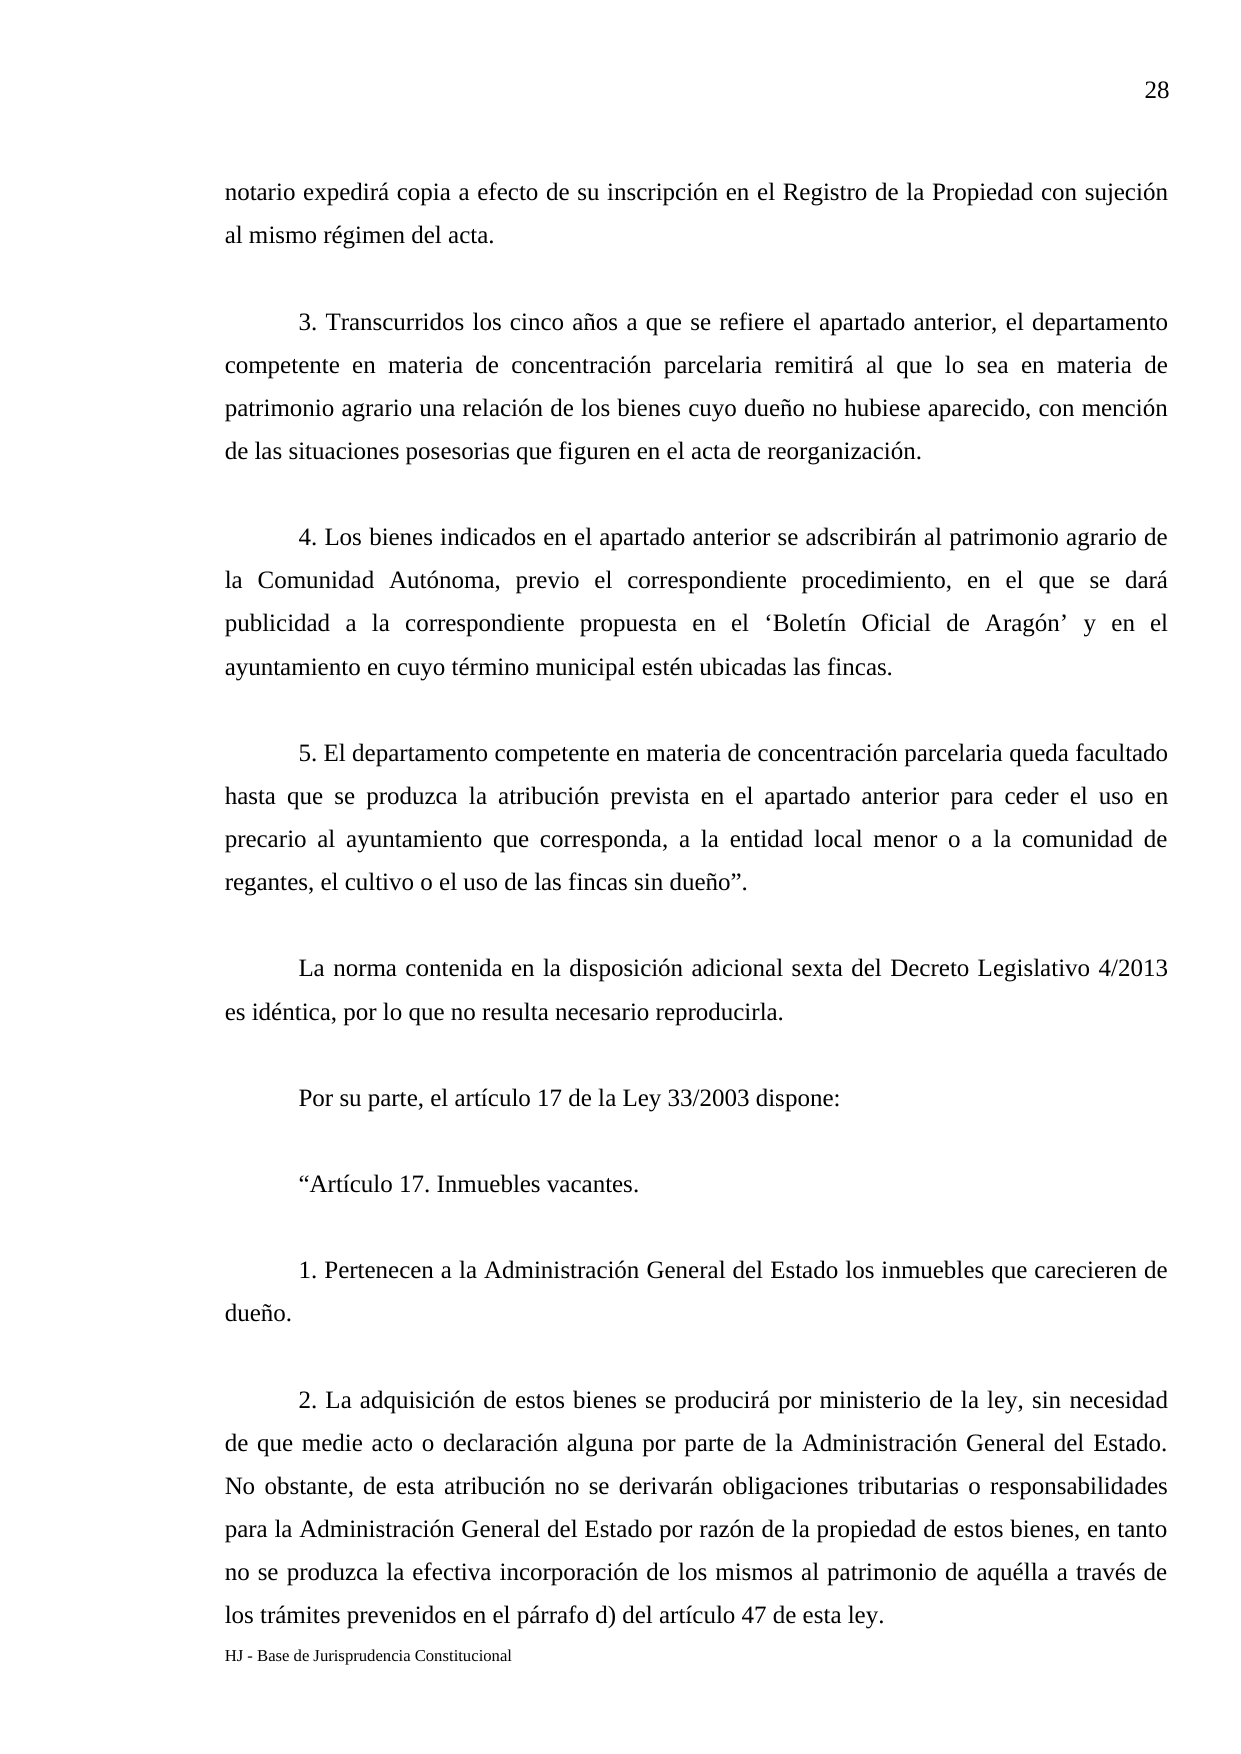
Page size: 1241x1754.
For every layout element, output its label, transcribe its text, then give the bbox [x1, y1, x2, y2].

text 2. La adquisición de estos bienes se producirá por ministerio de la ley, sin necesidad de que medie acto o declaración alguna por parte de la Administración General del Estado. No obstante, de esta atribución no se derivarán obligaciones tributarias o responsabilidades para la Administración General del Estado por razón de la propiedad de estos bienes, en tanto no se produzca la efectiva incorporación de los mismos al patrimonio de aquélla a través de los trámites prevenidos en el párrafo d) del artículo 47 de esta ley. [224, 1385, 1169, 1629]
text 4. Los bienes indicados en el apartado anterior se adscribirán al patrimonio agrario de la Comunidad Autónoma, previo el correspondiente procedimiento, en el que se dará publicidad a la correspondiente propuesta en el ‘Boletín Oficial de Aragón’ y en el ayuntamiento en cuyo término municipal estén ubicadas las fincas. [224, 522, 1169, 680]
text “Artículo 17. Inmuebles vacantes. [224, 1169, 1169, 1198]
text 3. Transcurridos los cinco años a que se refiere el apartado anterior, el departamento competente en materia de concentración parcelaria remitirá al que lo sea en materia de patrimonio agrario una relación de los bienes cuyo dueño no hubiese aparecido, con mención de las situaciones posesorias que figuren en el acta de reorganización. [224, 307, 1169, 465]
text 5. El departamento competente en materia de concentración parcelaria queda facultado hasta que se produzca la atribución prevista en el apartado anterior para ceder el uso en precario al ayuntamiento que corresponda, a la entidad local menor o a la comunidad de regantes, el cultivo o el uso de las fincas sin dueño”. [224, 738, 1169, 896]
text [224, 177, 1169, 249]
text 1. Pertenecen a la Administración General del Estado los inmuebles que carecieren de dueño. [224, 1255, 1169, 1327]
text Por su parte, el artículo 17 de la Ley 33/2003 dispone: [224, 1083, 1169, 1112]
text La norma contenida en la disposición adicional sexta del Decreto Legislativo 4/2013 es idéntica, por lo que no resulta necesario reproducirla. [224, 953, 1169, 1025]
